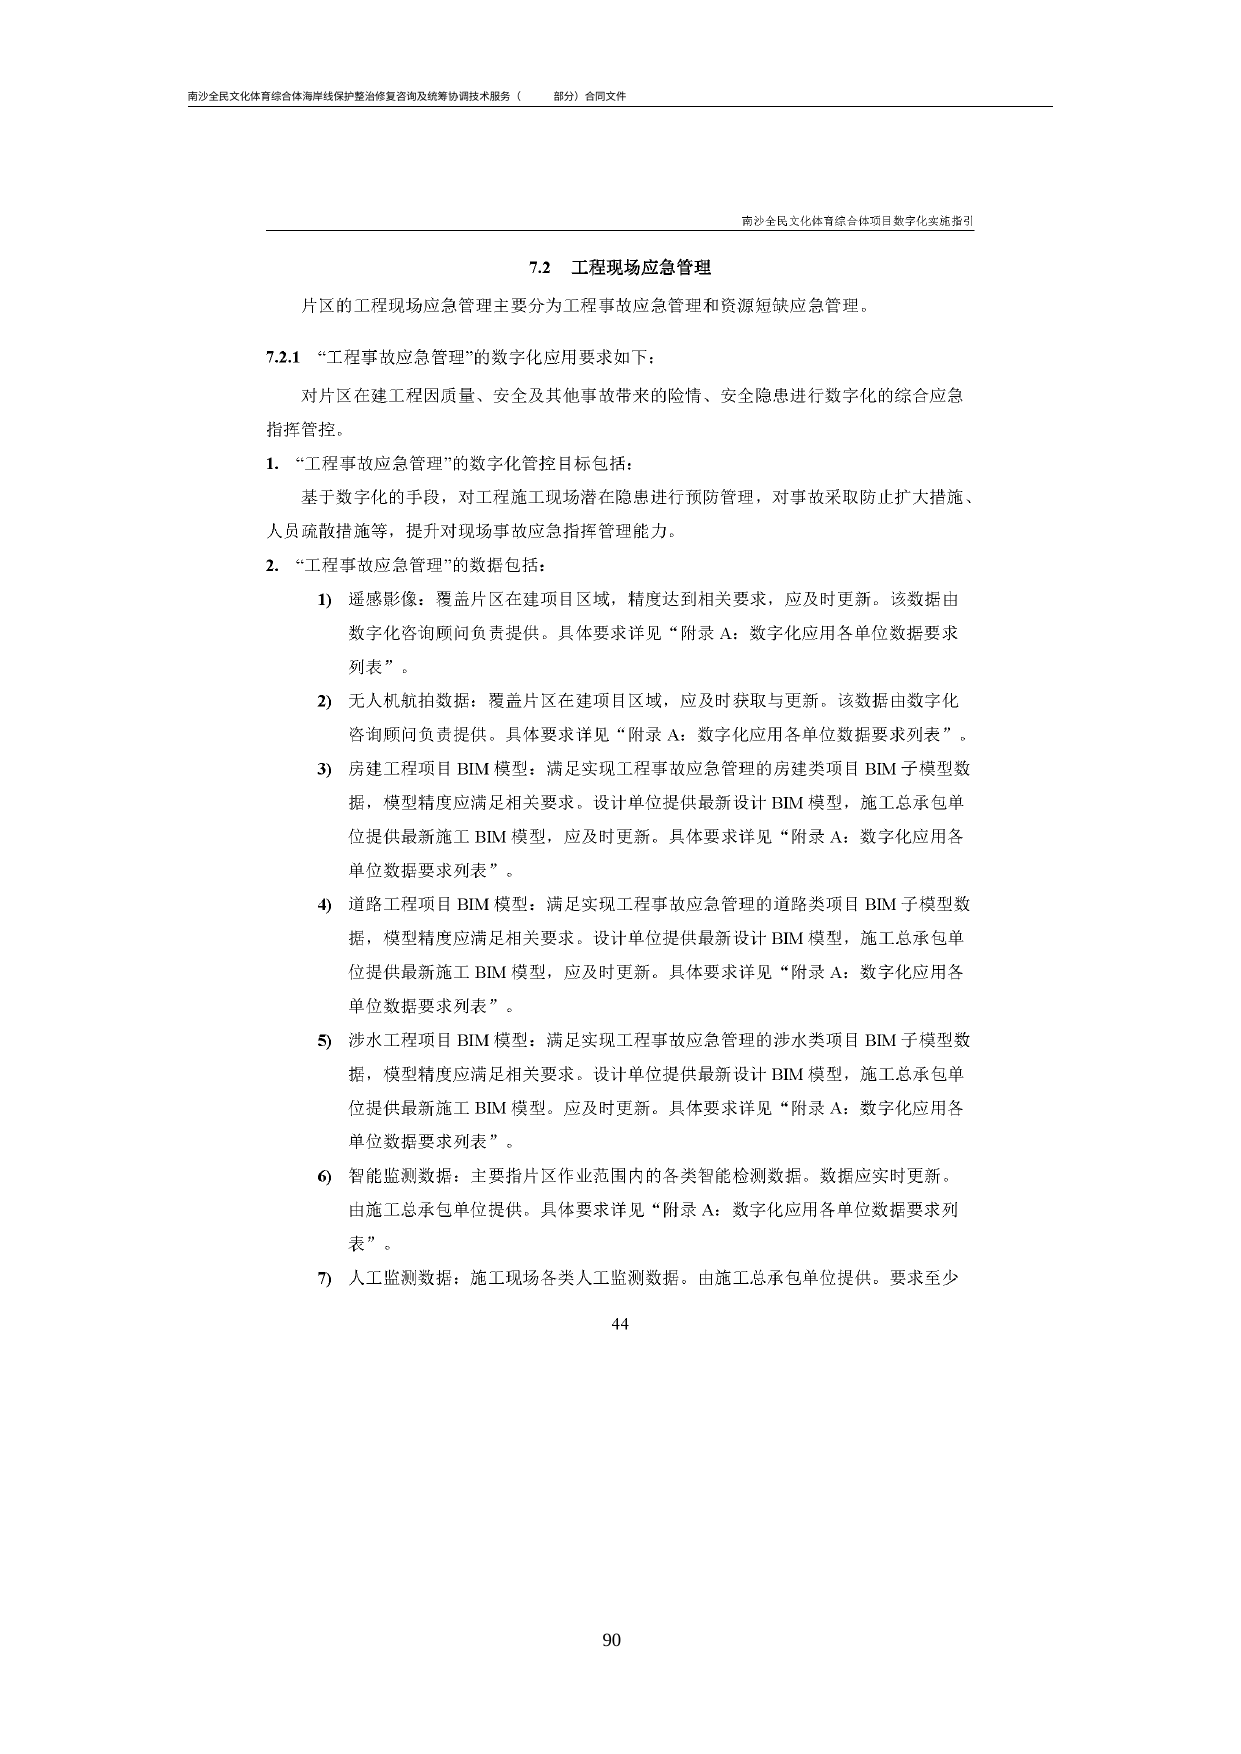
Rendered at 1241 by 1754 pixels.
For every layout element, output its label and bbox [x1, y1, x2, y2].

picture [187, 162, 1053, 1385]
